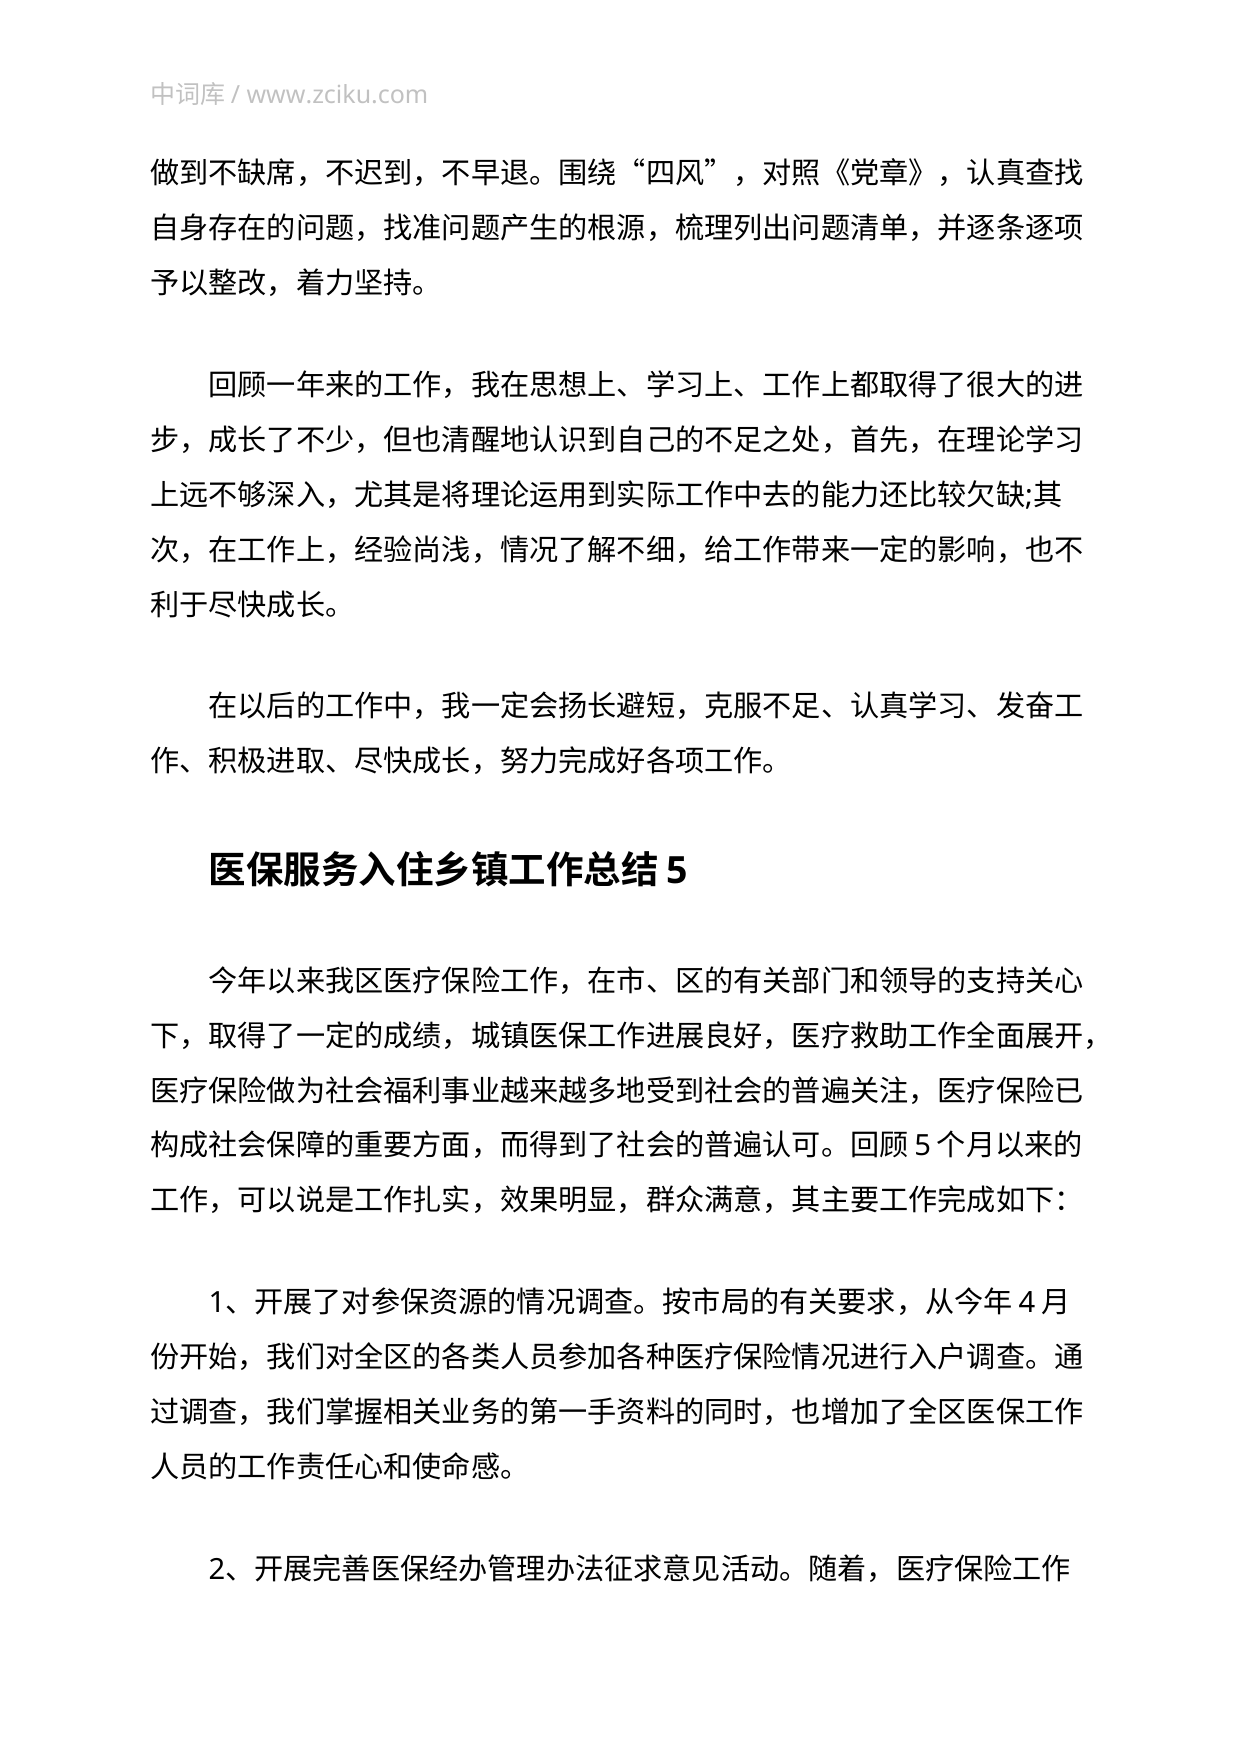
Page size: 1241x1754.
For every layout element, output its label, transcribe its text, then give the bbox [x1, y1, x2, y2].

text 1、开展了对参保资源的情况调查。按市局的有关要求，从今年4月份开始，我们对全区的各类人员参加各种医疗保险情况进行入户调查。通过调查，我们掌握相关业务的第一手资料的同时，也增加了全区医保工作人员的工作责任心和使命感。 [150, 1279, 1090, 1486]
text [150, 1545, 1090, 1588]
text 今年以来我区医疗保险工作，在市、区的有关部门和领导的支持关心下，取得了一定的成绩，城镇医保工作进展良好，医疗救助工作全面展开，医疗保险做为社会福利事业越来越多地受到社会的普遍关注，医疗保险已构成社会保障的重要方面，而得到了社会的普遍认可。回顾5个月以来的工作，可以说是工作扎实，效果明显，群众满意，其主要工作完成如下： [150, 957, 1090, 1219]
text 医保服务入住乡镇工作总结5 [150, 840, 1090, 894]
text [150, 150, 1090, 302]
text 在以后的工作中，我一定会扬长避短，克服不足、认真学习、发奋工作、积极进取、尽快成长，努力完成好各项工作。 [150, 683, 1090, 780]
text 回顾一年来的工作，我在思想上、学习上、工作上都取得了很大的进步，成长了不少，但也清醒地认识到自己的不足之处，首先，在理论学习上远不够深入，尤其是将理论运用到实际工作中去的能力还比较欠缺;其次，在工作上，经验尚浅，情况了解不细，给工作带来一定的影响，也不利于尽快成长。 [150, 362, 1090, 623]
